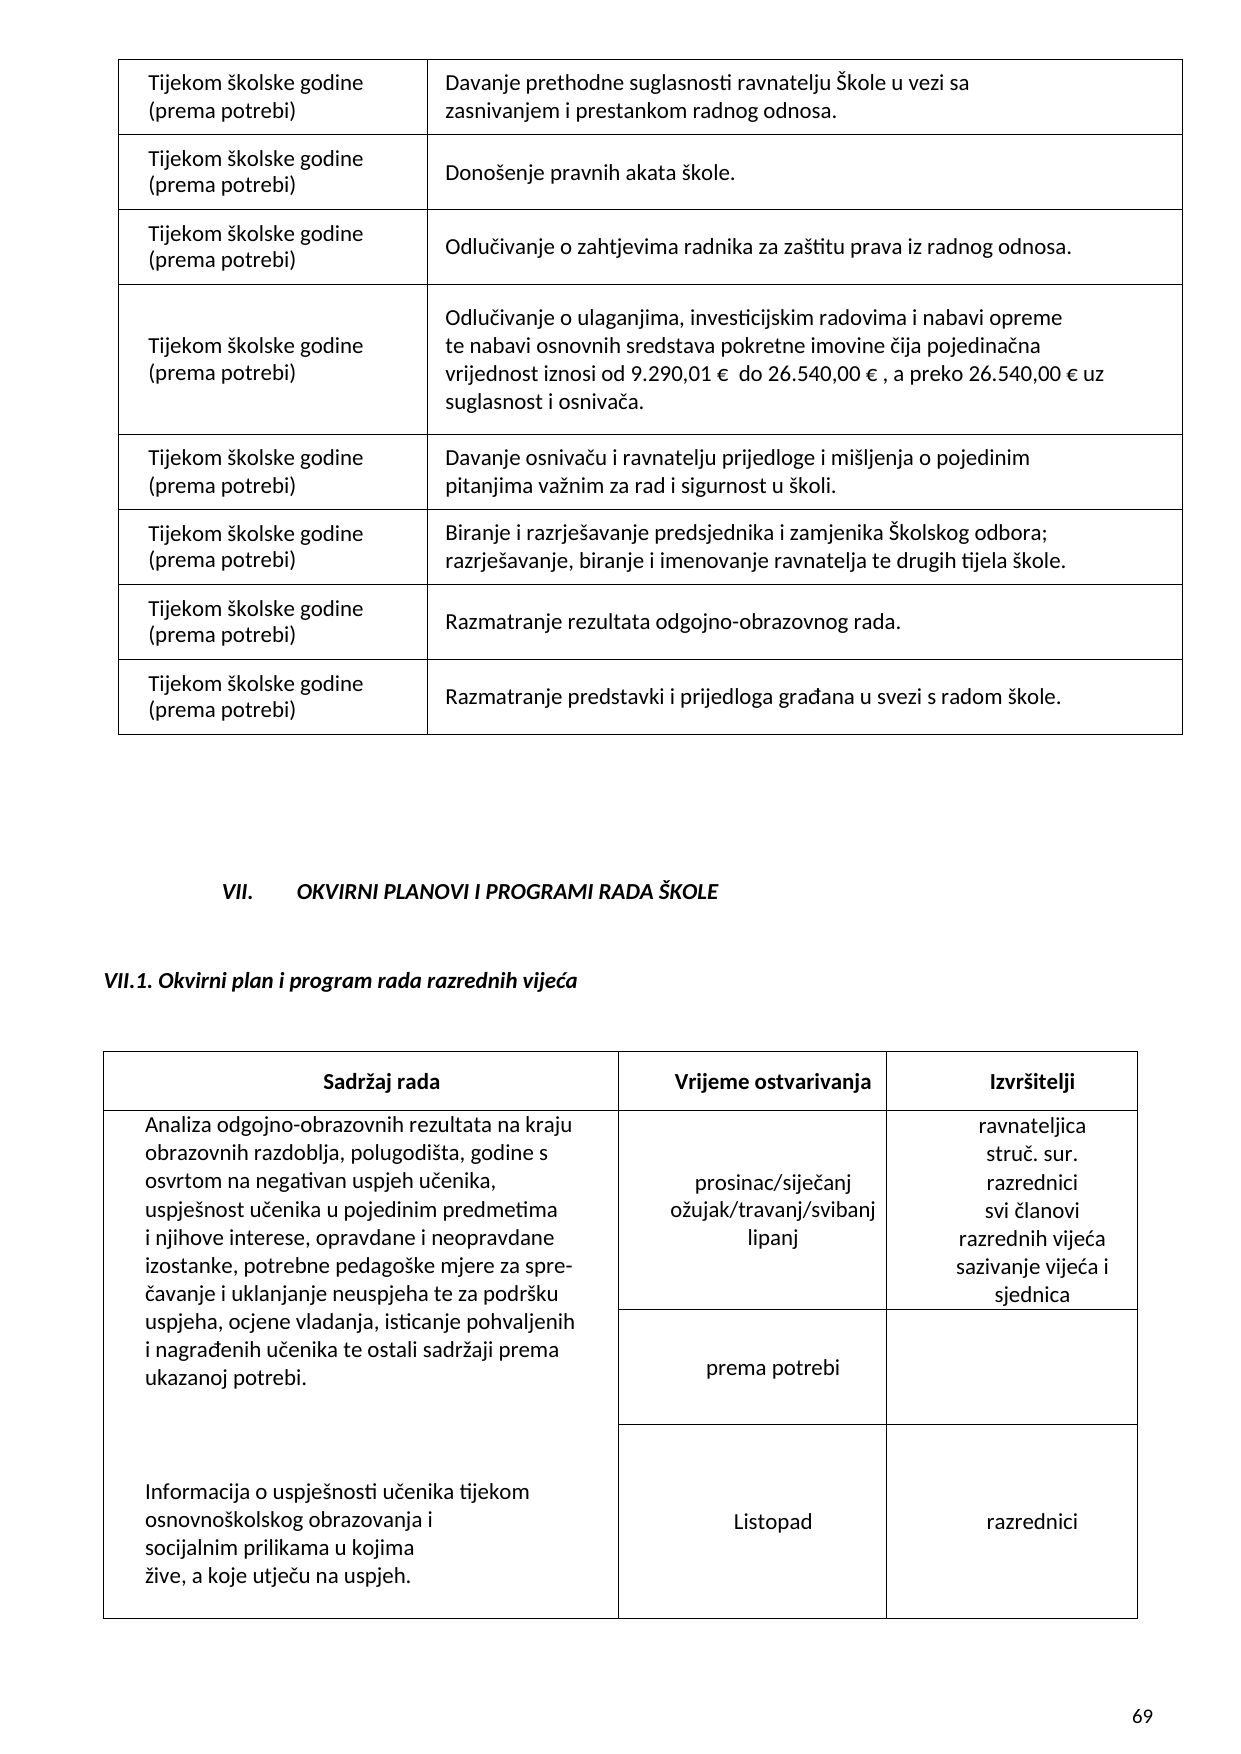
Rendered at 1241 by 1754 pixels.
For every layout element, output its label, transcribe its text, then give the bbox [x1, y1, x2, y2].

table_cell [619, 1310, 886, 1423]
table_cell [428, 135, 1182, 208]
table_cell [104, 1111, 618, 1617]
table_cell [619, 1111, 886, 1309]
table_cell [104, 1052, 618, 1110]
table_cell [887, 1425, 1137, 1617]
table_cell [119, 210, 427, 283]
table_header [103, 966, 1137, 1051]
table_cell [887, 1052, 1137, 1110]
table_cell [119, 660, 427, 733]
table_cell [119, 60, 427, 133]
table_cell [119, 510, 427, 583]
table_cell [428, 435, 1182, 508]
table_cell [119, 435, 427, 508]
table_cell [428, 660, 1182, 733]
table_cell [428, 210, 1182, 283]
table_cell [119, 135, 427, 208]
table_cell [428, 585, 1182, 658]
subtitle OKVIRNI PLANOVI I PROGRAMI RADA ŠKOLE [222, 877, 1153, 905]
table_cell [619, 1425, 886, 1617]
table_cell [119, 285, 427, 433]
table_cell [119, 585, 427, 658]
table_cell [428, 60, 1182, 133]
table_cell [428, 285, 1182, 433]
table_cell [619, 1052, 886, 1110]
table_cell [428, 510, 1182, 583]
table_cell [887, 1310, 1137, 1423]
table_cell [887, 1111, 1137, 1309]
